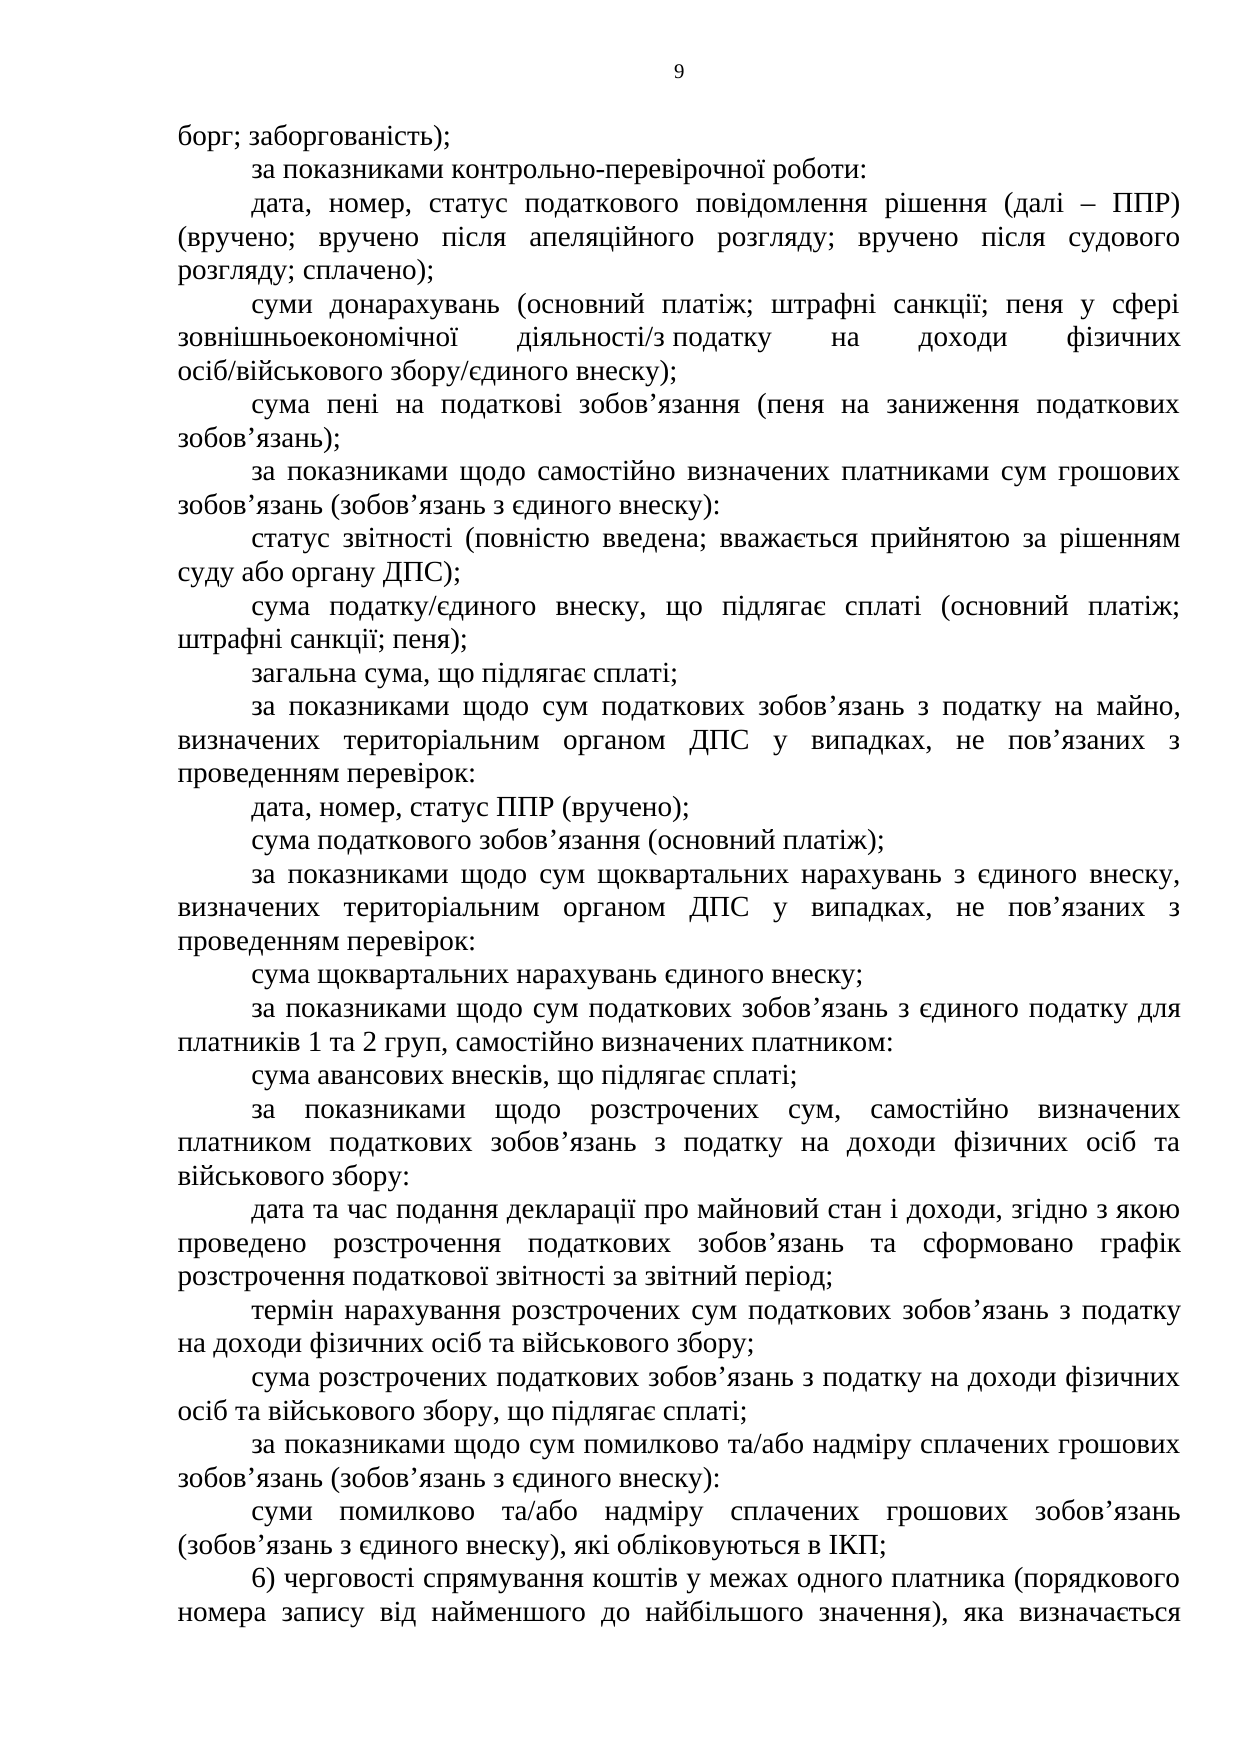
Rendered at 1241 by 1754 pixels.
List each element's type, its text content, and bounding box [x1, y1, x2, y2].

text дата, номер, статус податкового повідомлення рішення (далі – ППР) (вручено; вручено після апеляційного розгляду; вручено після судового розгляду; сплачено); [177, 185, 1181, 286]
text термін нарахування розстрочених сум податкових зобов’язань з податку на доходи фізичних осіб та військового збору; [177, 1292, 1181, 1359]
text сума податку/єдиного внеску, що підлягає сплаті (основний платіж; штрафні санкції; пеня); [177, 588, 1181, 655]
text сума розстрочених податкових зобов’язань з податку на доходи фізичних осіб та військового збору, що підлягає сплаті; [177, 1359, 1181, 1426]
text сума авансових внесків, що підлягає сплаті; [177, 1057, 1181, 1091]
text за показниками щодо сум податкових зобов’язань з єдиного податку для платників 1 та 2 груп, самостійно визначених платником: [177, 990, 1181, 1057]
text за показниками щодо сум податкових зобов’язань з податку на майно, визначених територіальним органом ДПС у випадках, не пов’язаних з проведенням перевірок: [177, 688, 1181, 789]
text сума податкового зобов’язання (основний платіж); [177, 822, 1181, 856]
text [177, 118, 1181, 152]
text за показниками щодо сум помилково та/або надміру сплачених грошових зобов’язань (зобов’язань з єдиного внеску): [177, 1426, 1181, 1493]
text дата, номер, статус ППР (вручено); [177, 789, 1181, 822]
text статус звітності (повністю введена; вважається прийнятою за рішенням суду або органу ДПС); [177, 521, 1181, 588]
text сума щоквартальних нарахувань єдиного внеску; [177, 957, 1181, 990]
text за показниками щодо сум щоквартальних нарахувань з єдиного внеску, визначених територіальним органом ДПС у випадках, не пов’язаних з проведенням перевірок: [177, 856, 1181, 957]
text загальна сума, що підлягає сплаті; [177, 655, 1181, 688]
text за показниками контрольно-перевірочної роботи: [177, 152, 1181, 185]
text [177, 1560, 1181, 1627]
text за показниками щодо самостійно визначених платниками сум грошових зобов’язань (зобов’язань з єдиного внеску): [177, 453, 1181, 521]
text суми донарахувань (основний платіж; штрафні санкції; пеня у сфері зовнішньоекономічної діяльності/з податку на доходи фізичних осіб/військового збору/єдиного внеску); [177, 286, 1181, 386]
text сума пені на податкові зобов’язання (пеня на заниження податкових зобов’язань); [177, 386, 1181, 453]
text суми помилково та/або надміру сплачених грошових зобов’язань (зобов’язань з єдиного внеску), які обліковуються в ІКП; [177, 1493, 1181, 1560]
text дата та час подання декларації про майновий стан і доходи, згідно з якою проведено розстрочення податкових зобов’язань та сформовано графік розстрочення податкової звітності за звітний період; [177, 1191, 1181, 1292]
text за показниками щодо розстрочених сум, самостійно визначених платником податкових зобов’язань з податку на доходи фізичних осіб та військового збору: [177, 1091, 1181, 1191]
